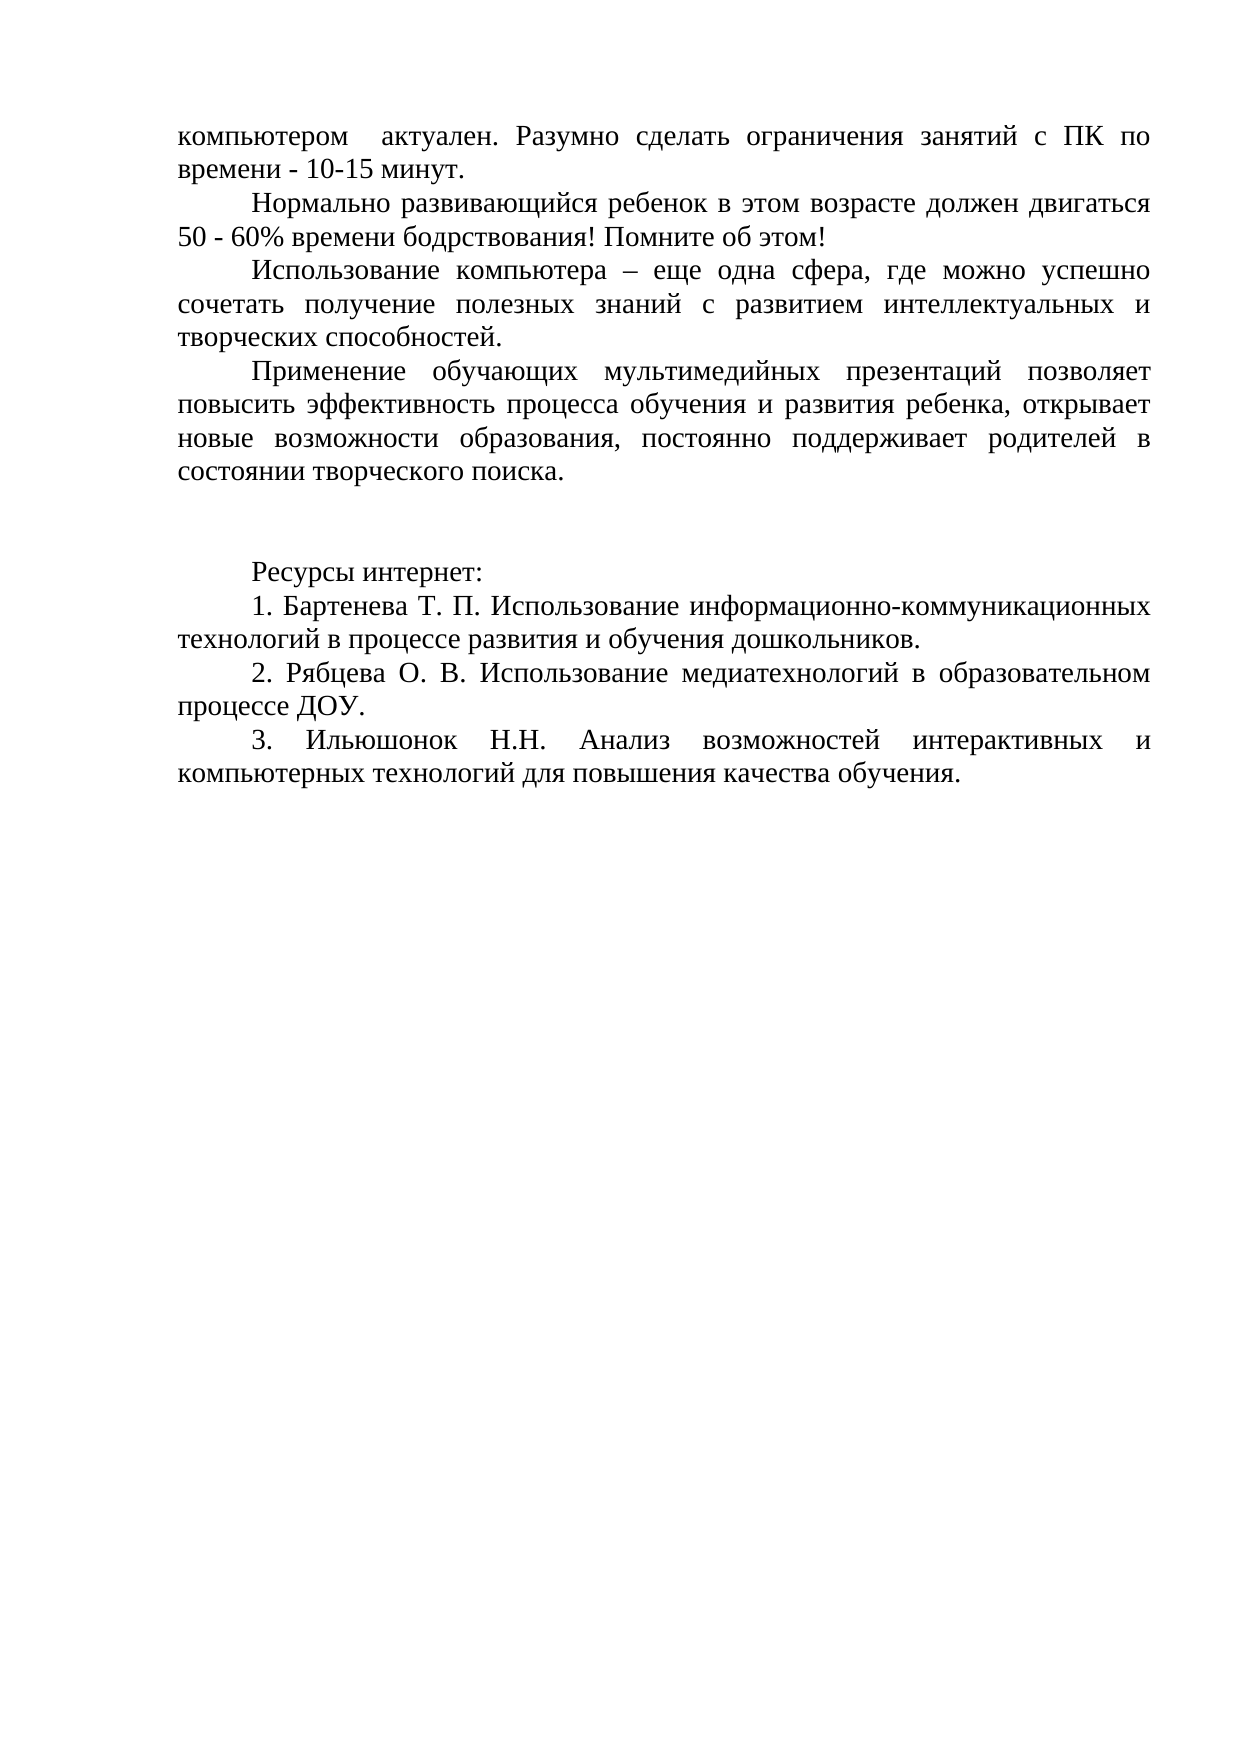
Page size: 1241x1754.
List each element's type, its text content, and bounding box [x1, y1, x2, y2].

text 2. Рябцева О. В. Использование медиатехнологий в образовательном процессе ДОУ. [177, 655, 1152, 722]
text 3. Ильюшонок Н.Н. Анализ возможностей интерактивных и компьютерных технологий для повышения качества обучения. [177, 722, 1152, 789]
text Использование компьютера – еще одна сфера, где можно успешно сочетать получение полезных знаний с развитием интеллектуальных и творческих способностей. [177, 252, 1152, 353]
text Нормально развивающийся ребенок в этом возрасте должен двигаться 50 - 60% времени бодрствования! Помните об этом! [177, 185, 1152, 252]
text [177, 118, 1152, 185]
text Ресурсы интернет: [177, 554, 1152, 588]
text Применение обучающих мультимедийных презентаций позволяет повысить эффективность процесса обучения и развития ребенка, открывает новые возможности образования, постоянно поддерживает родителей в состоянии творческого поиска. [177, 353, 1152, 487]
text 1. Бартенева Т. П. Использование информационно-коммуникационных технологий в процессе развития и обучения дошкольников. [177, 588, 1152, 655]
